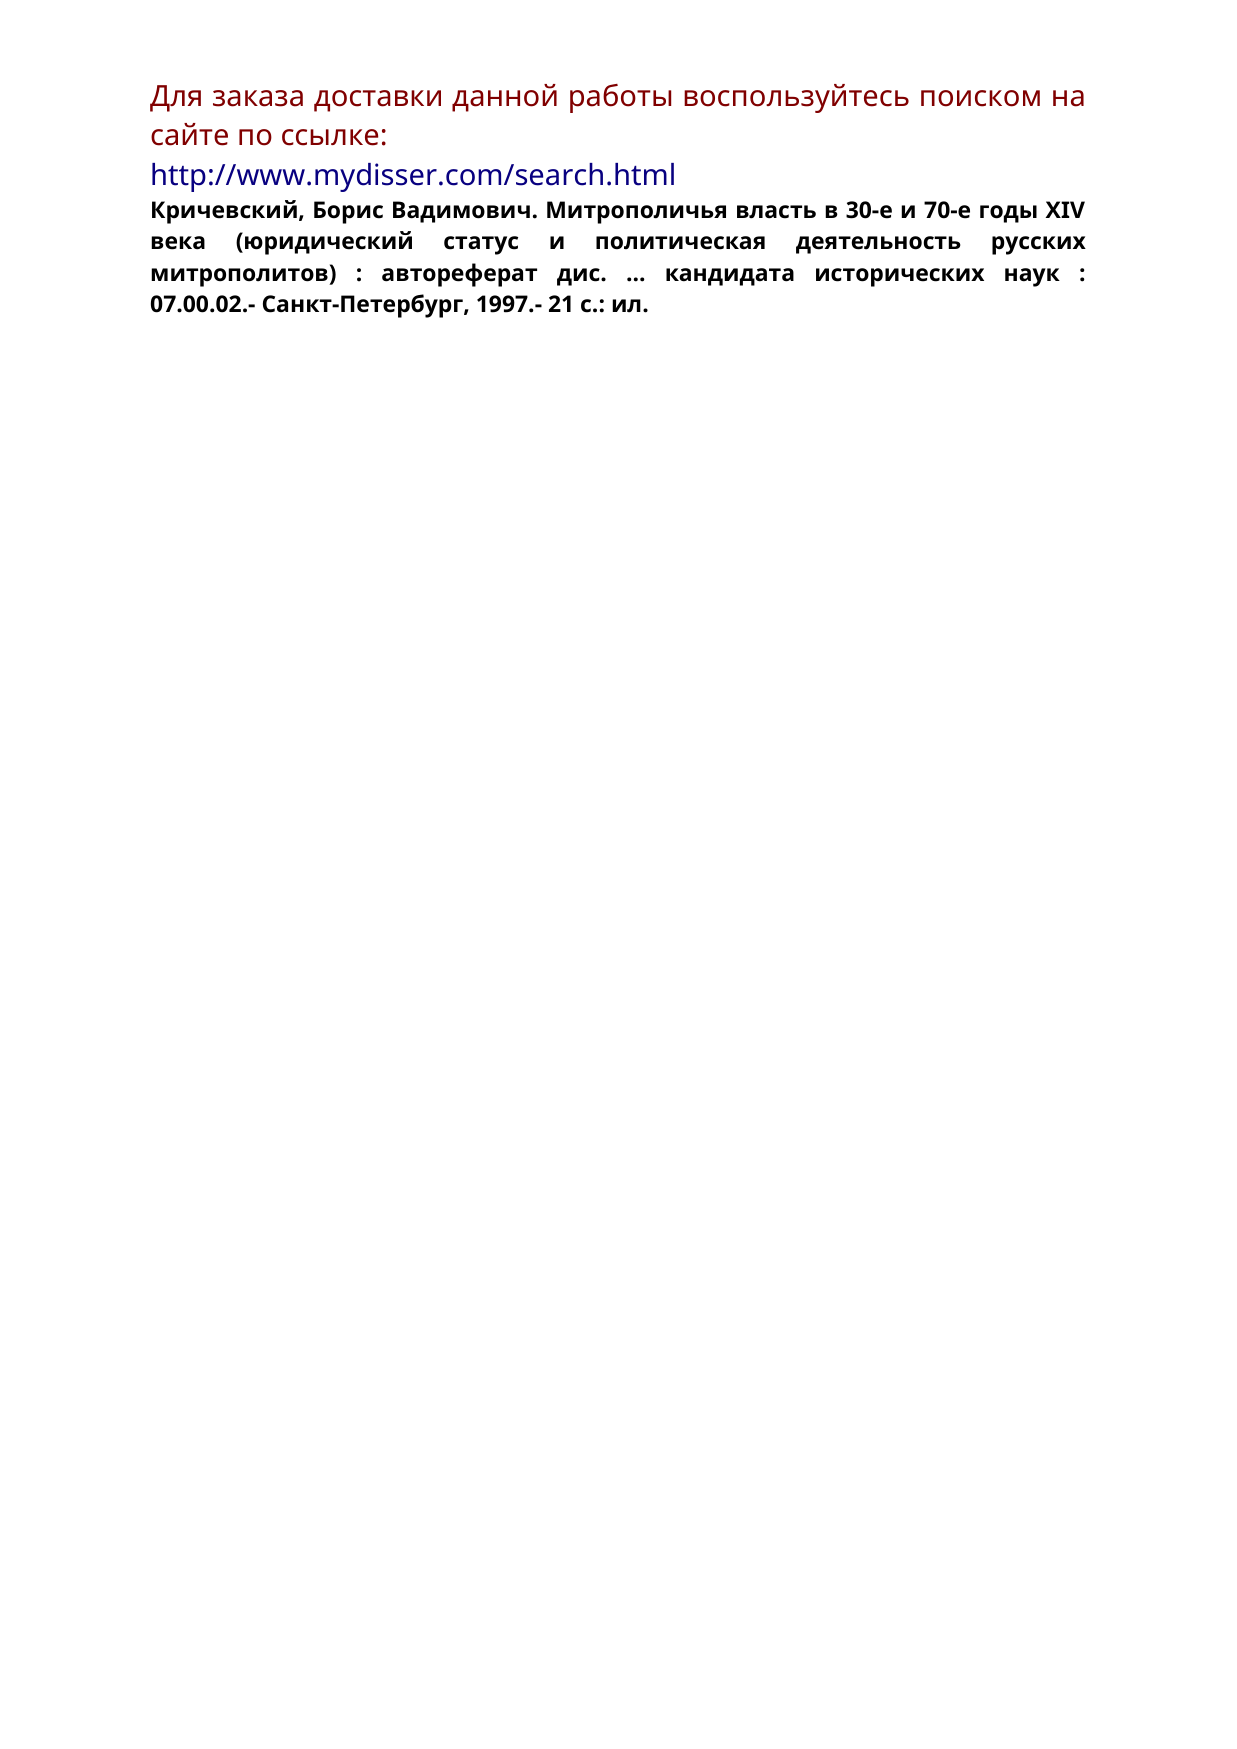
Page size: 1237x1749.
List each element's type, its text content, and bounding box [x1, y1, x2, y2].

text Кричевский, Борис Вадимович. Митрополичья власть в 30-е и 70-е годы XIV века (юридический статус и политическая деятельность русских митрополитов) : автореферат дис. ... кандидата исторических наук : 07.00.02.- Санкт-Петербург, 1997.- 21 с.: ил. [150, 194, 1086, 319]
